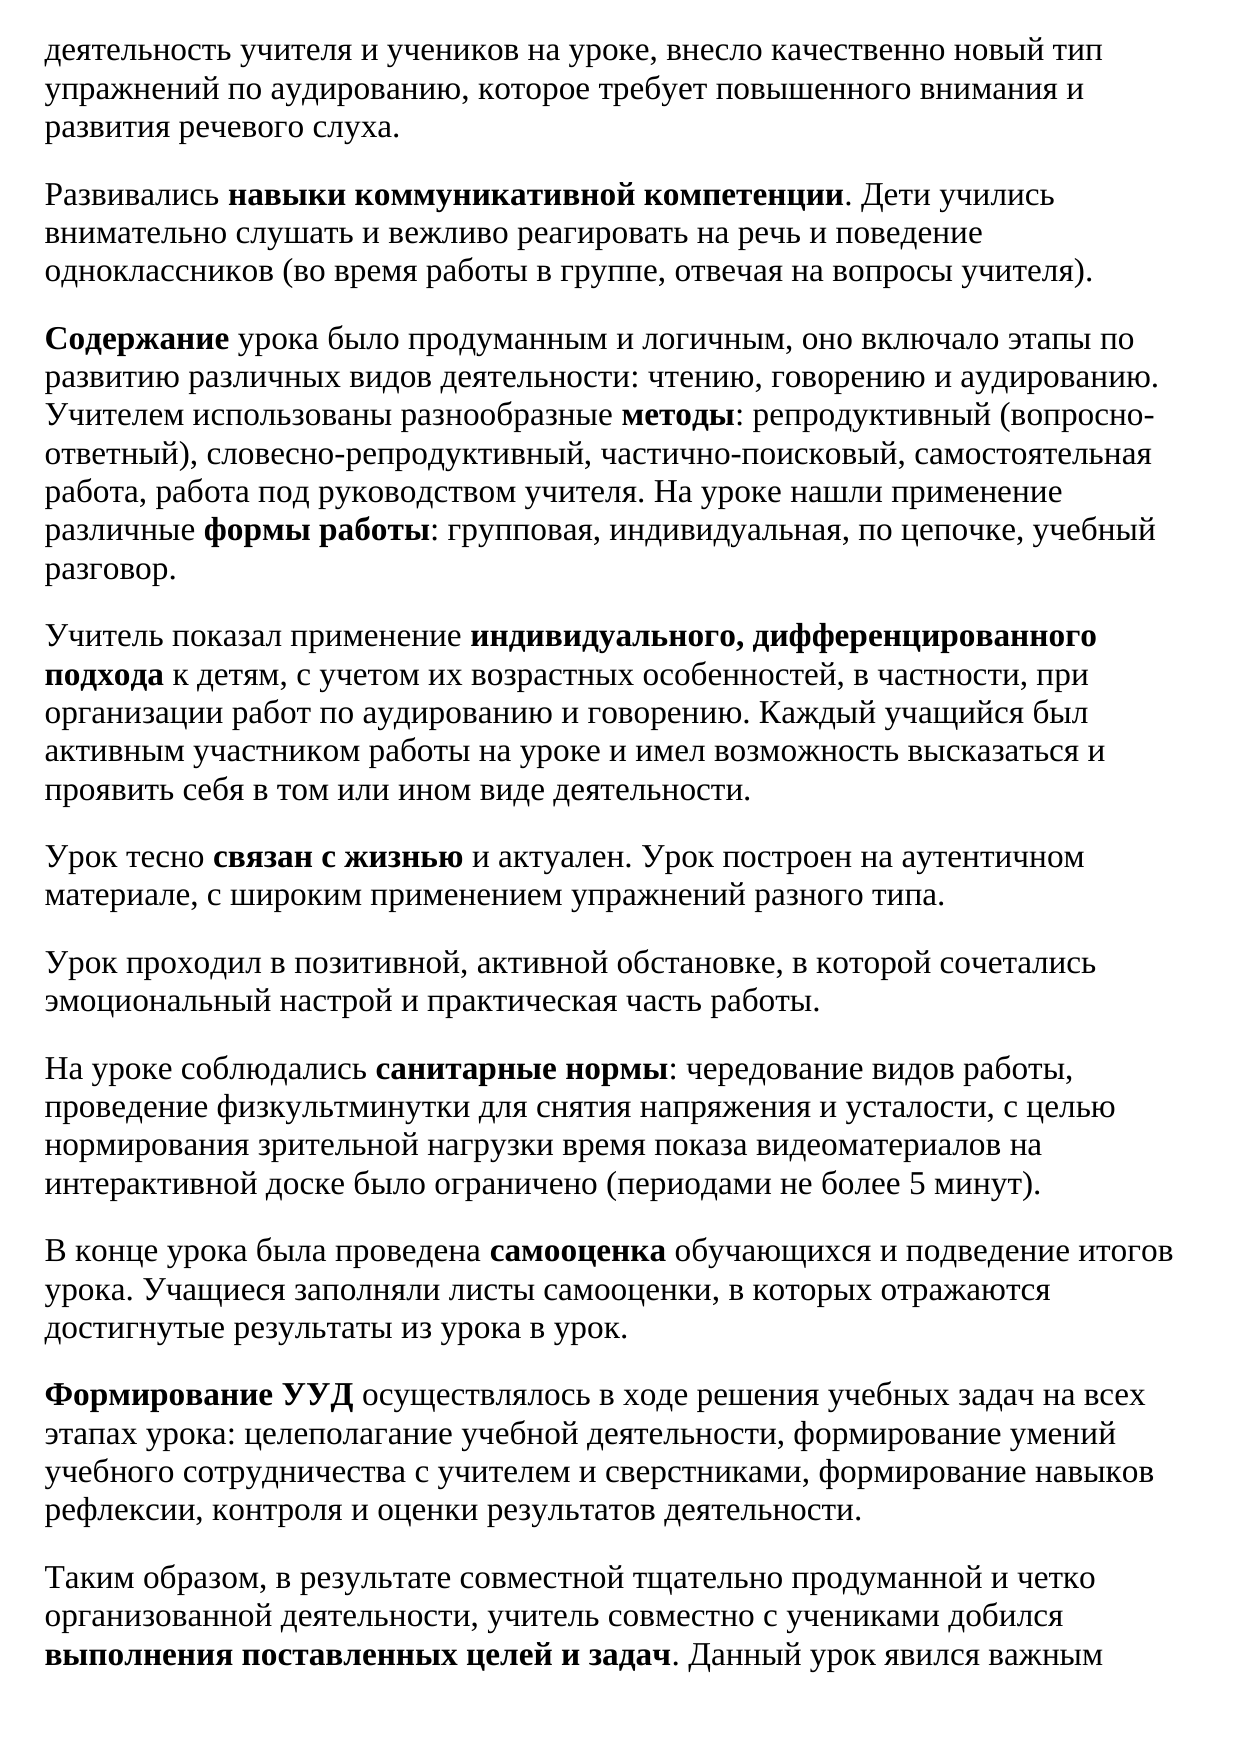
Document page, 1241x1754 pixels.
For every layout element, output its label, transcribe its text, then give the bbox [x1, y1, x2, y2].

text Урок проходил в позитивной, активной обстановке, в которой сочетались эмоциональный настрой и практическая часть работы. [44, 980, 1211, 1057]
text Учитель показал применение индивидуального, дифференцированного подхода к детям, с учетом их возрастных особенностей, в частности, при организации работ по аудированию и говорению. Каждый учащийся был активным участником работы на уроке и имел возможность высказаться и проявить себя в том или ином виде деятельности. [44, 654, 1211, 845]
text В конце урока была проведена самооценка обучающихся и подведение итогов урока. Учащиеся заполняли листы самооценки, в которых отражаются достигнутые результаты из урока в урок. [44, 1269, 1211, 1384]
text Содержание урока было продуманным и логичным, оно включало этапы по развитию различных видов деятельности: чтению, говорению и аудированию. Учителем использованы разнообразные методы: репродуктивный (вопросно-ответный), словесно-репродуктивный, частично-поисковый, самостоятельная работа, работа под руководством учителя. На уроке нашли применение различные формы работы: групповая, индивидуальная, по цепочке, учебный разговор. [44, 356, 1211, 624]
text Урок тесно связан с жизнью и актуален. Урок построен на аутентичном материале, с широким применением упражнений разного типа. [44, 874, 1211, 951]
text Развивались навыки коммуникативной компетенции. Дети учились внимательно слушать и вежливо реагировать на речь и поведение одноклассников (во время работы в группе, отвечая на вопросы учителя). [44, 212, 1211, 327]
text Формирование УУД осуществлялось в ходе решения учебных задач на всех этапах урока: целеполагание учебной деятельности, формирование умений учебного сотрудничества с учителем и сверстниками, формирование навыков рефлексии, контроля и оценки результатов деятельности. [44, 1413, 1211, 1566]
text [44, 29, 1211, 183]
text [44, 1595, 1211, 1672]
text На уроке соблюдались санитарные нормы: чередование видов работы, проведение физкультминутки для снятия напряжения и усталости, с целью нормирования зрительной нагрузки время показа видеоматериалов на интерактивной доске было ограничено (периодами не более 5 минут). [44, 1086, 1211, 1239]
